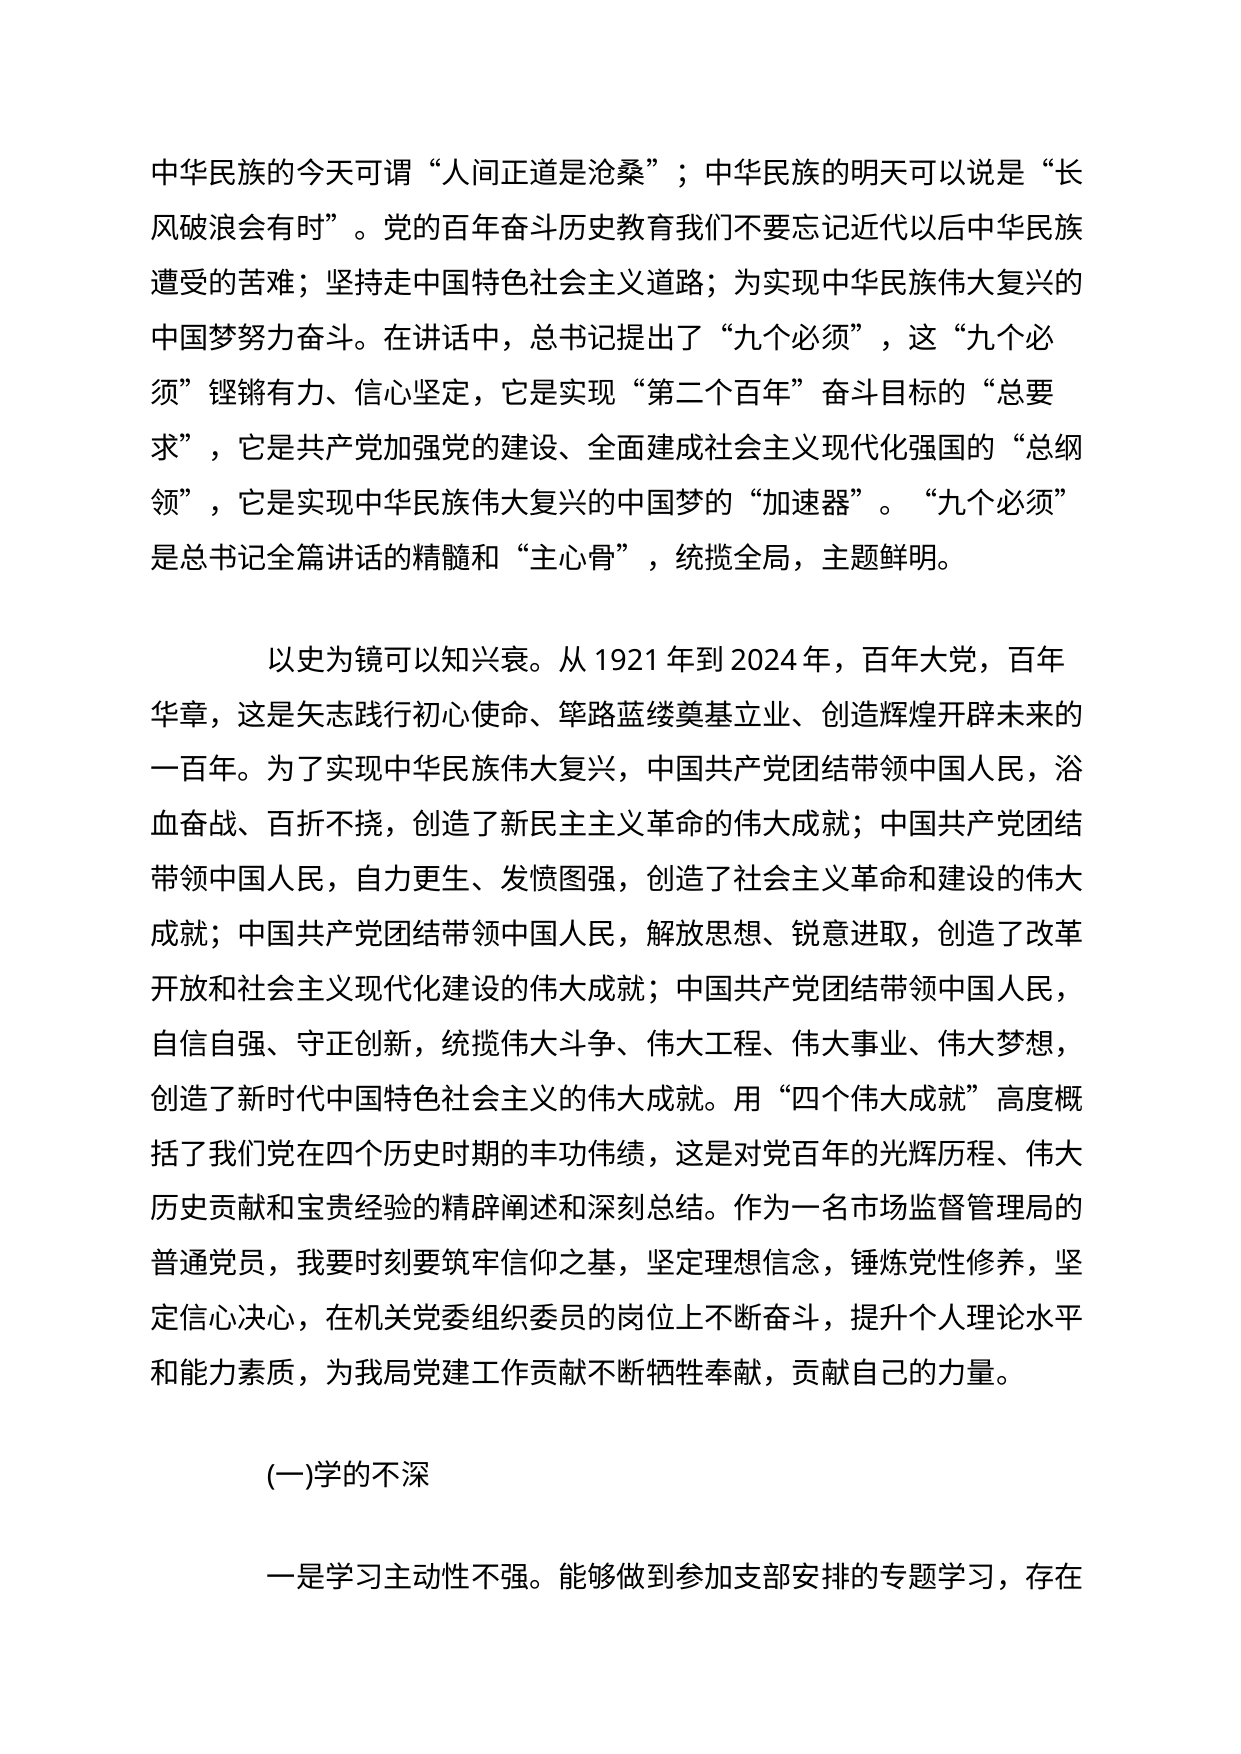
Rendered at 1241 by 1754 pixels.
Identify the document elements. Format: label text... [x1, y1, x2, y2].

text ‍(一)学的不深 [150, 1452, 1090, 1494]
text 以史为镜可以知兴衰。‍从1921年到2024年，百年大党，百年华章，这是矢志践行初心使命、筚路蓝缕奠基立业、创造辉煌开辟未来的一百年。为了实现中华民族伟大复兴，中国共产党团结带领中国人民，浴血奋战、百折不挠，创造了新民主主义革命的伟大成就；中国共产党团结带领中国人民，自力更生、发愤图强，创造了社会主义革命和建设的伟大成就；中国共产党团结带领中国人民，解放思想、锐意进取，创造了改革开放和社会主义现代化建设的伟大成就；中国共产党团结带领中国人民，自信自强、守正创新，统揽伟大斗争、伟大工程、伟大事业、伟大梦想，创造了新时代中国特色社会主义的伟大成就。用“四个伟大成就”高度概括了我们党在四个历史时期的丰功伟绩，这是对党百年的光辉历程、伟大历史贡献和宝贵经验的精辟阐述和深刻总结。作为一名市场监督管理局的普通党员，我要时刻要筑牢信仰之基，坚定理想信念，锤炼党性修养，坚定信心决心，在机关党委组织委员的岗位上不断奋斗，提升个人理论水平和能力素质，为我局党建工作贡献不断牺牲奉献，贡献自己的力量。 [150, 636, 1090, 1392]
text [150, 1553, 1090, 1596]
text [150, 150, 1090, 577]
